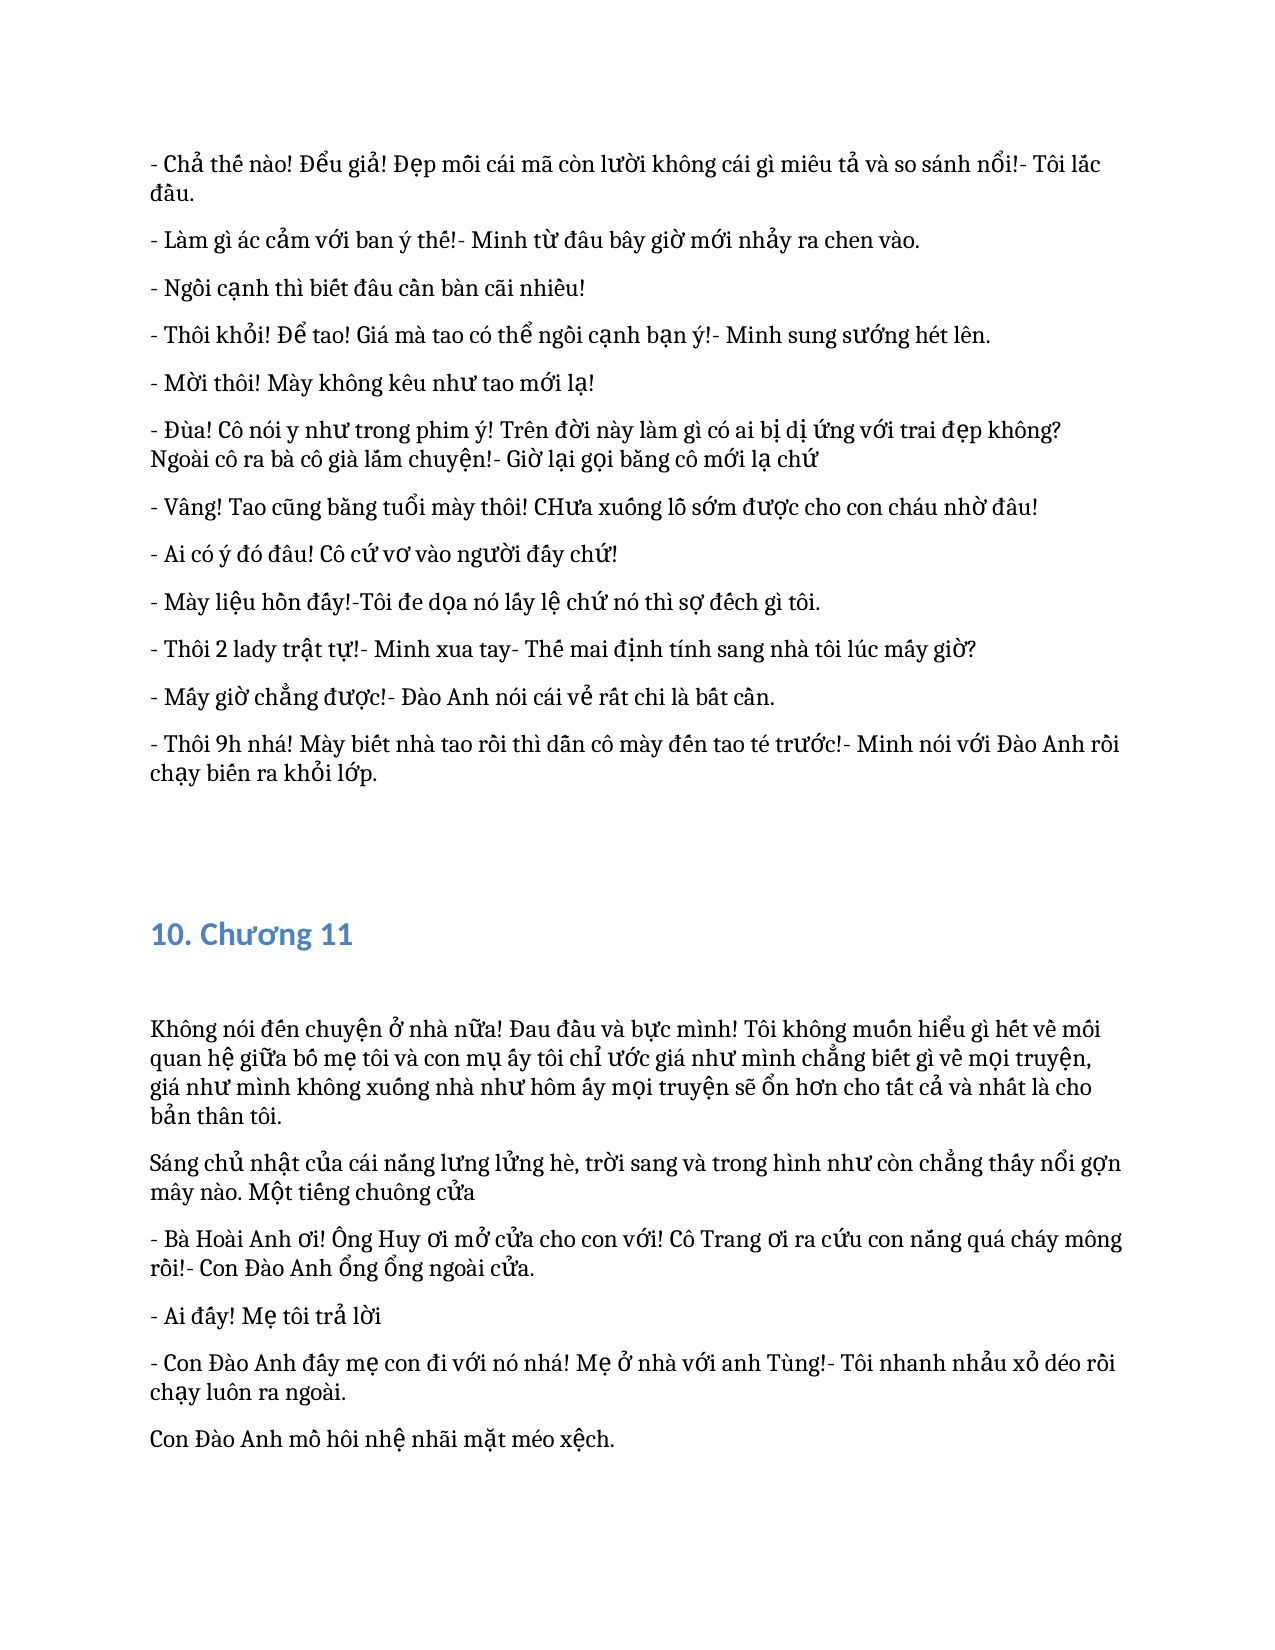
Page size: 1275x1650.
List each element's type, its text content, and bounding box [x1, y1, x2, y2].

text - Mời thôi! Mày không kêu như tao mới lạ! [150, 369, 1125, 397]
text Sáng chủ nhật của cái nắng lưng lửng hè, trời sang và trong hình như còn chẳng thấy nổi gợn mây nào. Một tiếng chuông cửa [150, 1149, 1125, 1207]
text - Mày liệu hồn đấy!-Tôi đe dọa nó lấy lệ chứ nó thì sợ đếch gì tôi. [150, 587, 1125, 616]
text - Chả thế nào! Đểu giả! Đẹp mỗi cái mã còn lười không cái gì miêu tả và so sánh nổi!- Tôi lắc đầu. [150, 150, 1125, 207]
text - Đùa! Cô nói y như trong phim ý! Trên đời này làm gì có ai bị dị ứng với trai đẹp không? Ngoài cô ra bà cô già lắm chuyện!- Giờ lại gọi bằng cô mới lạ chứ [150, 416, 1125, 474]
text - Ngồi cạnh thì biết đâu cần bàn cãi nhiều! [150, 274, 1125, 302]
text - Bà Hoài Anh ơi! Ông Huy ơi mở cửa cho con với! Cô Trang ơi ra cứu con nắng quá cháy mông rồi!- Con Đào Anh ổng ổng ngoài cửa. [150, 1225, 1125, 1283]
text - Vâng! Tao cũng bằng tuổi mày thôi! CHưa xuống lỗ sớm được cho con cháu nhờ đâu! [150, 492, 1125, 521]
text - Con Đào Anh đấy mẹ con đi với nó nhá! Mẹ ở nhà với anh Tùng!- Tôi nhanh nhảu xỏ déo rồi chạy luôn ra ngoài. [150, 1349, 1125, 1407]
text - Thôi 2 lady trật tự!- Minh xua tay- Thế mai định tính sang nhà tôi lúc mấy giờ? [150, 635, 1125, 664]
text Con Đào Anh mồ hôi nhệ nhãi mặt méo xệch. [150, 1425, 1125, 1454]
text - Làm gì ác cảm với ban ý thế!- Minh từ đâu bây giờ mới nhảy ra chen vào. [150, 226, 1125, 255]
text Không nói đến chuyện ở nhà nữa! Đau đầu và bực mình! Tôi không muốn hiểu gì hết về mối quan hệ giữa bố mẹ tôi và con mụ ấy tôi chỉ ước giá như mình chẳng biết gì về mọi truyện, giá như mình không xuống nhà như hôm ấy mọi truyện sẽ ổn hơn cho tất cả và nhất là cho bản thân tôi. [150, 958, 1125, 1130]
text - Mấy giờ chẳng được!- Đào Anh nói cái vẻ rất chi là bất cần. [150, 682, 1125, 711]
text - Ai có ý đó đâu! Cô cứ vơ vào người đấy chứ! [150, 540, 1125, 569]
text - Thôi khỏi! Để tao! Giá mà tao có thể ngồi cạnh bạn ý!- Minh sung sướng hét lên. [150, 321, 1125, 350]
subtitle 10. Chương 11 [150, 913, 1125, 954]
text - Thôi 9h nhá! Mày biết nhà tao rồi thì dẫn cô mày đến tao té trước!- Minh nói với Đào Anh rồi chạy biến ra khỏi lớp. [150, 730, 1125, 787]
text - Ai đấy! Mẹ tôi trả lời [150, 1302, 1125, 1330]
